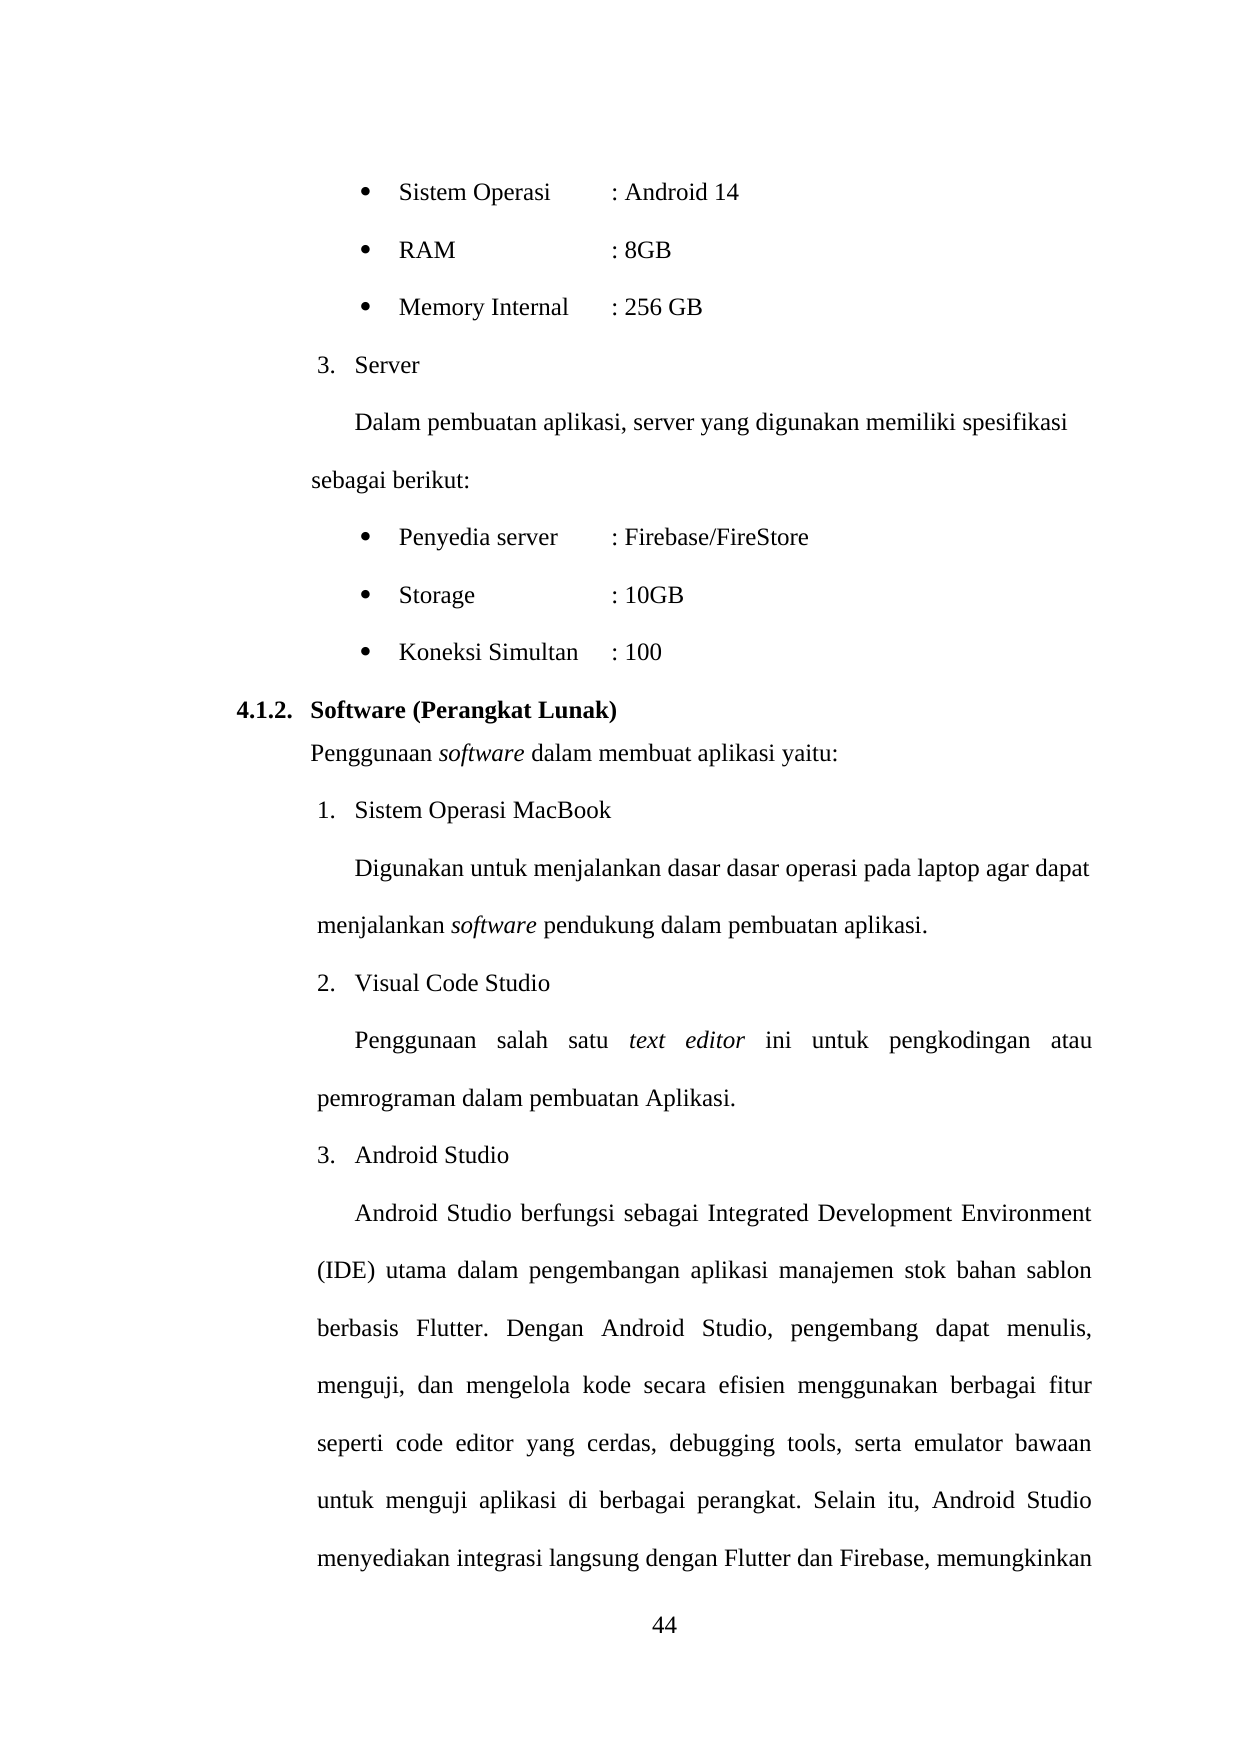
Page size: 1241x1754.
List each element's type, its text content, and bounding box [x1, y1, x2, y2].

list Storage : 10GB [361, 580, 1092, 608]
list Visual Code Studio [317, 968, 1092, 997]
list Android Studio [317, 1140, 1092, 1169]
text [317, 1198, 1092, 1572]
list RAM : 8GB [361, 235, 1092, 263]
text Penggunaan salah satu text editor ini untuk pengkodingan atau pemrograman dalam pembuatan Aplikasi. [317, 1025, 1092, 1112]
list Sistem Operasi : Android 14 [361, 177, 1092, 206]
text Penggunaan software dalam membuat aplikasi yaitu: [236, 738, 1092, 767]
list Memory Internal : 256 GB [361, 292, 1092, 321]
text Software (Perangkat Lunak) [236, 695, 1092, 723]
text Dalam pembuatan aplikasi, server yang digunakan memiliki spesifikasi sebagai berikut: [311, 407, 1092, 493]
list Penyedia server : Firebase/FireStore [361, 522, 1092, 551]
text Digunakan untuk menjalankan dasar dasar operasi pada laptop agar dapat menjalankan software pendukung dalam pembuatan aplikasi. [317, 853, 1092, 939]
list Sistem Operasi MacBook [317, 795, 1092, 824]
list Koneksi Simultan : 100 [361, 637, 1092, 666]
list Server [317, 350, 1092, 378]
